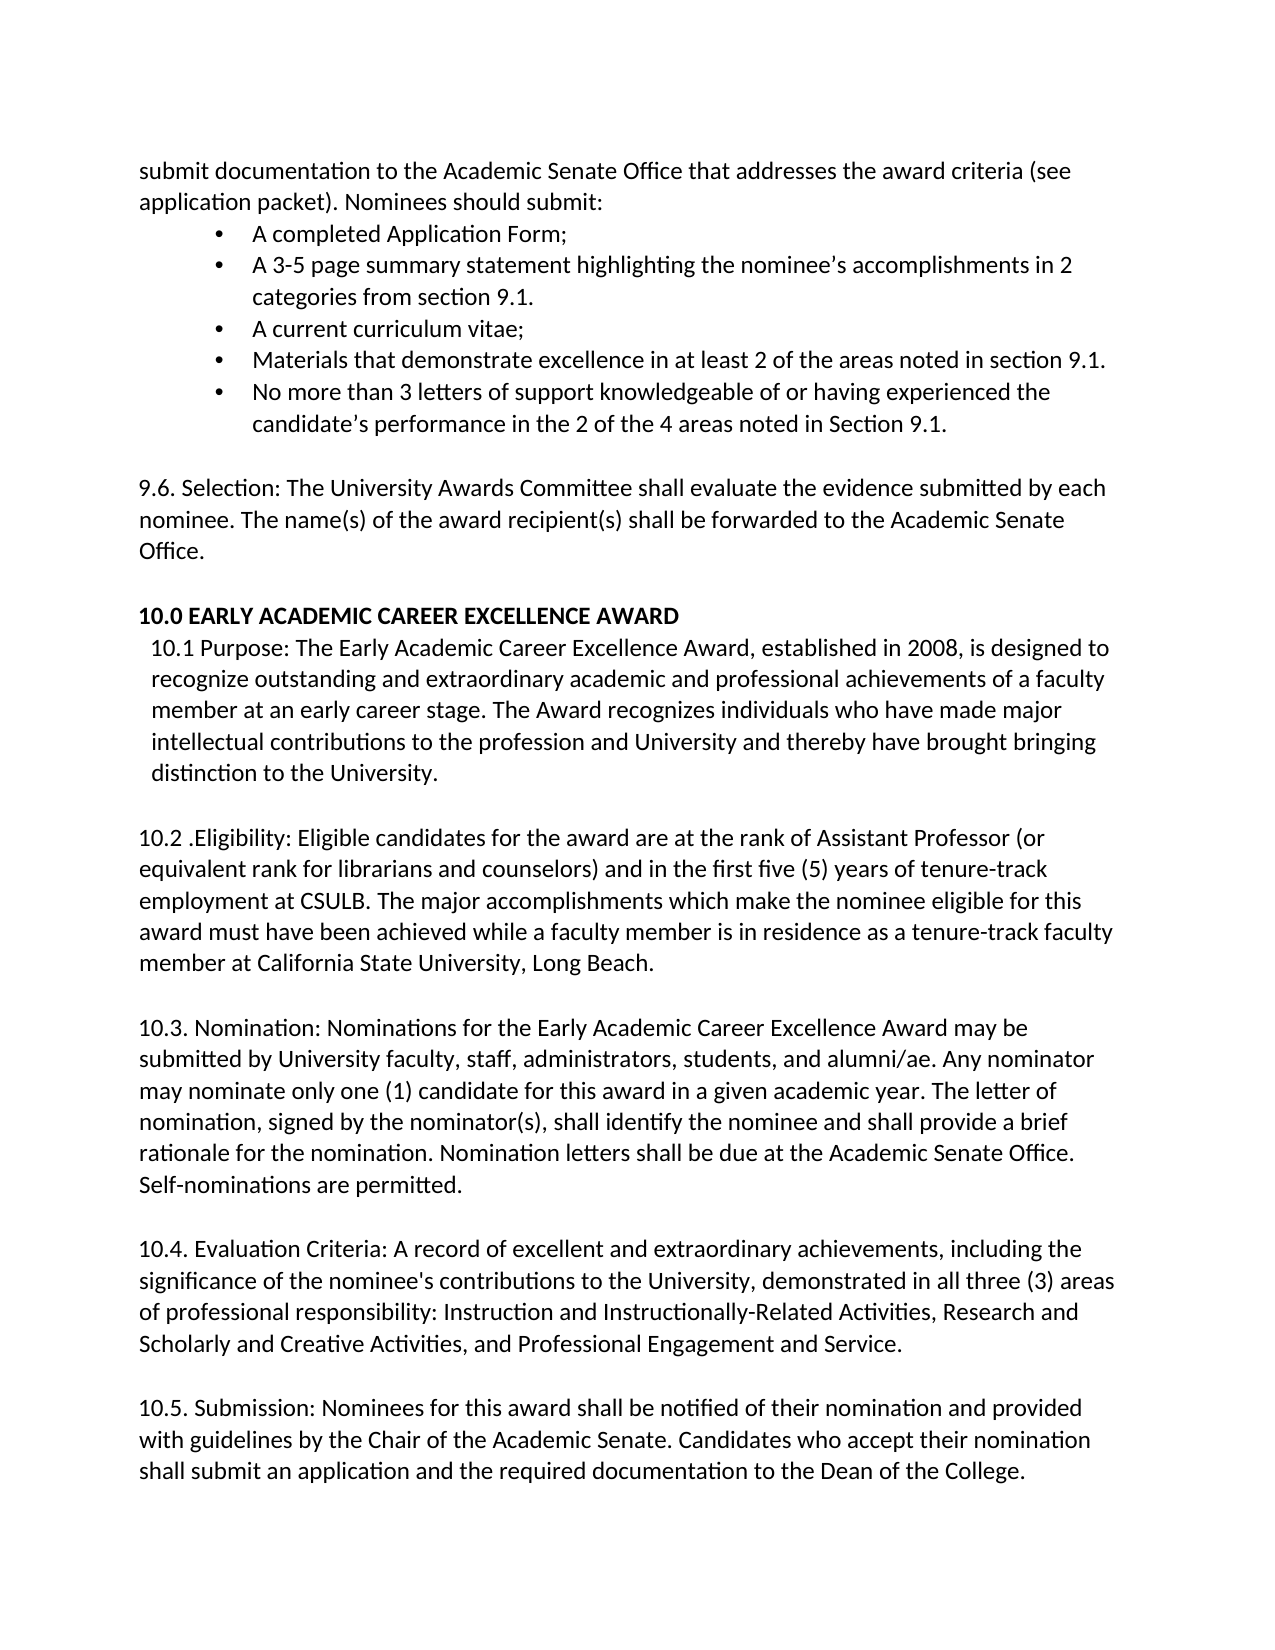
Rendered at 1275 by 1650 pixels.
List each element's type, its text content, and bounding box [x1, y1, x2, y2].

text 9.6. Selection: The University Awards Committee shall evaluate the evidence submitted by each nominee. The name(s) of the award recipient(s) shall be forwarded to the Academic Senate Office. [138, 472, 1124, 566]
list A 3-5 page summary statement highlighting the nominee’s accomplishments in 2 categories from section 9.1. [214, 250, 1124, 312]
text 10.4. Evaluation Criteria: A record of excellent and extraordinary achievements, including the significance of the nominee's contributions to the University, demonstrated in all three (3) areas of professional responsibility: Instruction and Instructionally-Related Activities, Research and Scholarly and Creative Activities, and Professional Engagement and Service. [138, 1234, 1116, 1358]
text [138, 155, 1124, 217]
text 10.1 Purpose: The Early Academic Career Excellence Award, established in 2008, is designed to recognize outstanding and extraordinary academic and professional achievements of a faculty member at an early career stage. The Award recognizes individuals who have made major intellectual contributions to the profession and University and thereby have brought bringing distinction to the University. [150, 632, 1111, 788]
list Materials that demonstrate excellence in at least 2 of the areas noted in section 9.1. [214, 344, 1124, 375]
text 10.5. Submission: Nominees for this award shall be notified of their nomination and provided with guidelines by the Chair of the Academic Senate. Candidates who accept their nomination shall submit an application and the required documentation to the Dean of the College. [138, 1392, 1124, 1486]
list No more than 3 letters of support knowledgeable of or having experienced the candidate’s performance in the 2 of the 4 areas noted in Section 9.1. [214, 376, 1124, 438]
text 10.2 .Eligibility: Eligible candidates for the award are at the rank of Assistant Professor (or equivalent rank for librarians and counselors) and in the first five (5) years of tenure-track employment at CSULB. The major accomplishments which make the nominee eligible for this award must have been achieved while a faculty member is in residence as a tenure-track faculty member at California State University, Long Beach. [138, 822, 1124, 978]
list A current curriculum vitae; [214, 313, 1124, 343]
text 10.3. Nomination: Nominations for the Early Academic Career Excellence Award may be submitted by University faculty, staff, administrators, students, and alumni/ae. Any nominator may nominate only one (1) candidate for this award in a given academic year. The letter of nomination, signed by the nominator(s), shall identify the nominee and shall provide a brief rationale for the nomination. Nomination letters shall be due at the Academic Senate Office. Self-nominations are permitted. [138, 1012, 1124, 1199]
subtitle 10.0 EARLY ACADEMIC CAREER EXCELLENCE AWARD [138, 600, 1125, 630]
list A completed Application Form; [214, 218, 1124, 248]
